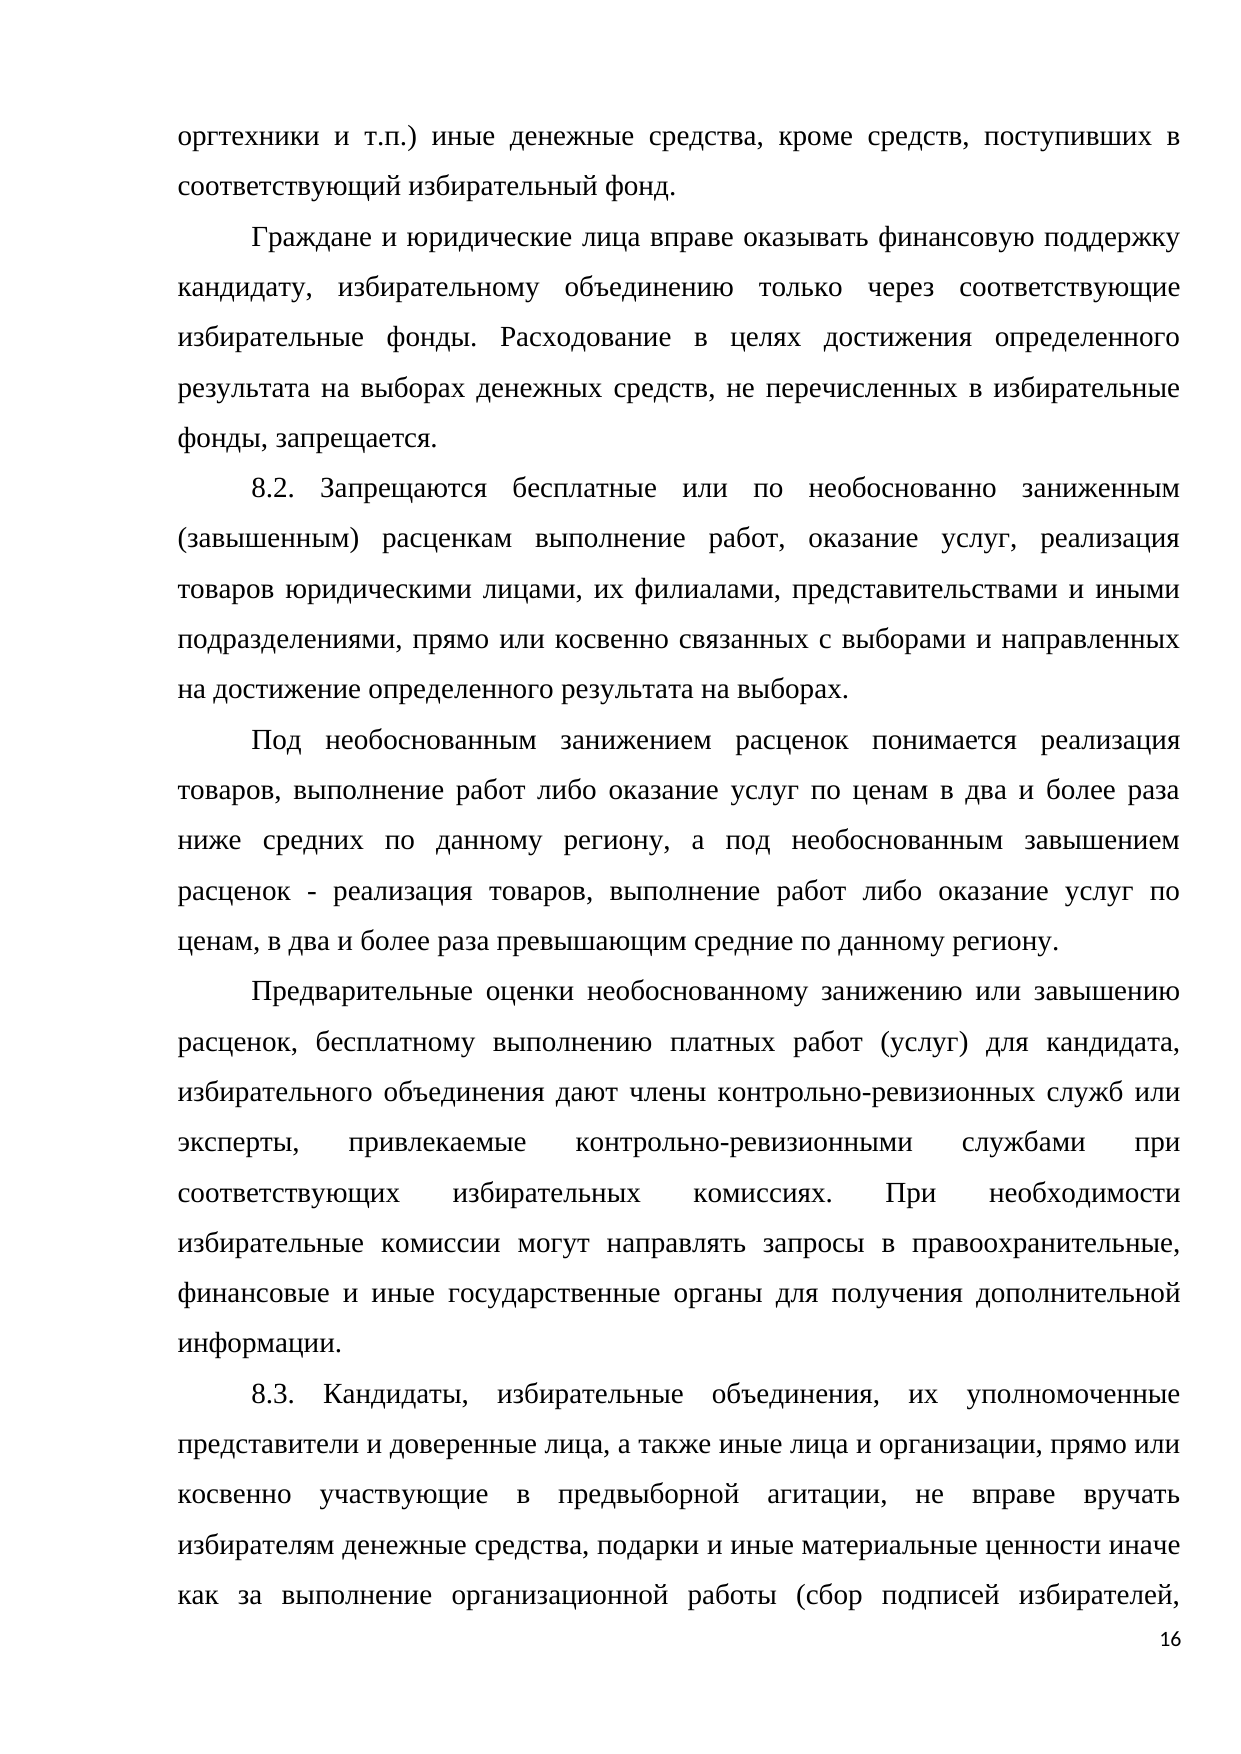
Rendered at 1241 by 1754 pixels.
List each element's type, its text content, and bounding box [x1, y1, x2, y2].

text Под необоснованным занижением расценок понимается реализация товаров, выполнение работ либо оказание услуг по ценам в два и более раза ниже средних по данному региону, а под необоснованным завышением расценок - реализация товаров, выполнение работ либо оказание услуг по ценам, в два и более раза превышающим средние по данному региону. [177, 722, 1181, 957]
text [177, 118, 1181, 202]
text Граждане и юридические лица вправе оказывать финансовую поддержку кандидату, избирательному объединению только через соответствующие избирательные фонды. Расходование в целях достижения определенного результата на выборах денежных средств, не перечисленных в избирательные фонды, запрещается. [177, 219, 1181, 453]
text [177, 1376, 1181, 1611]
text 8.2. Запрещаются бесплатные или по необоснованно заниженным (завышенным) расценкам выполнение работ, оказание услуг, реализация товаров юридическими лицами, их филиалами, представительствами и иными подразделениями, прямо или косвенно связанных с выборами и направленных на достижение определенного результата на выборах. [177, 470, 1181, 705]
text Предварительные оценки необоснованному занижению или завышению расценок, бесплатному выполнению платных работ (услуг) для кандидата, избирательного объединения дают члены контрольно-ревизионных служб или эксперты, привлекаемые контрольно-ревизионными службами при соответствующих избирательных комиссиях. При необходимости избирательные комиссии могут направлять запросы в правоохранительные, финансовые и иные государственные органы для получения дополнительной информации. [177, 973, 1181, 1359]
